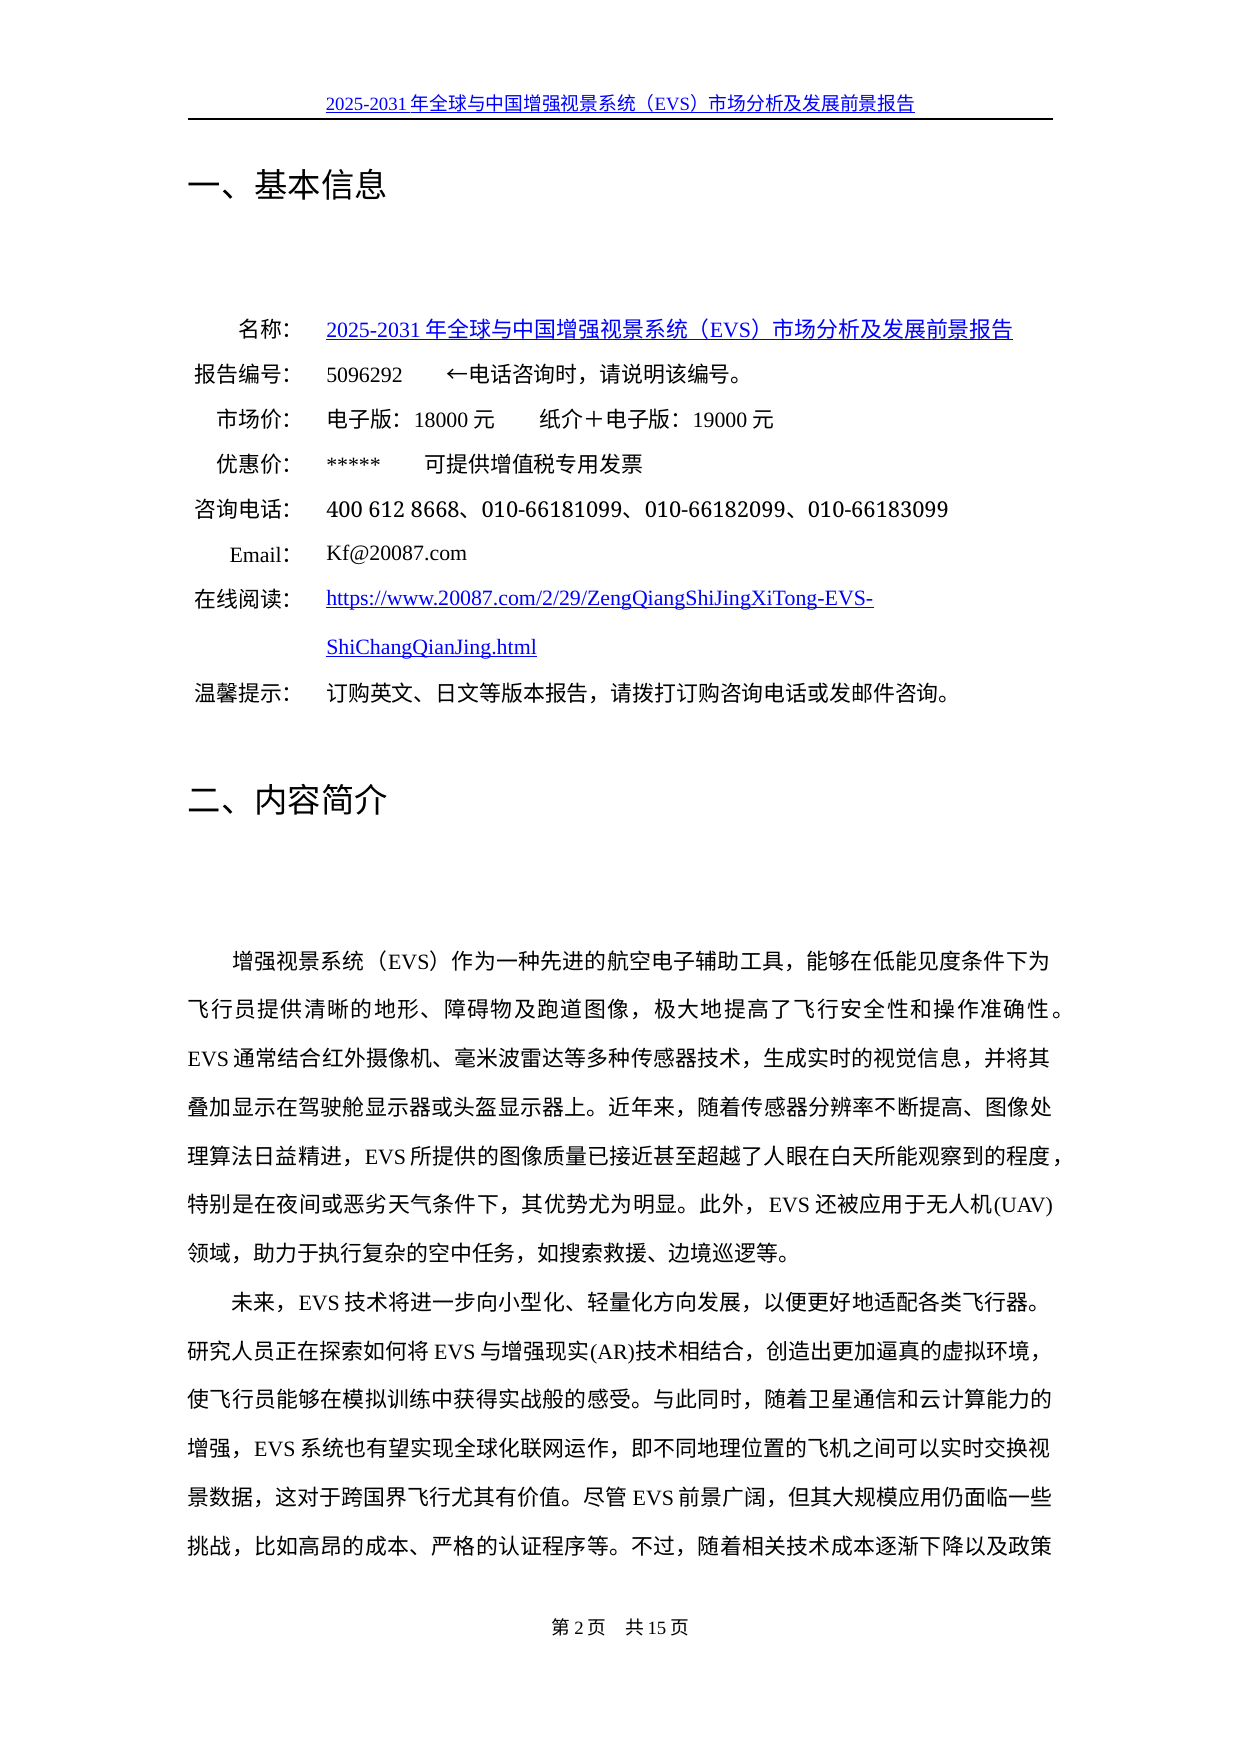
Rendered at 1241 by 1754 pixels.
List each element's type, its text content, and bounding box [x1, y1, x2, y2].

table_cell 咨询电话： [167, 492, 315, 537]
title 一、基本信息 [187, 150, 1053, 215]
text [187, 943, 1053, 1561]
table_header 2025-2031年全球与中国增强视景系统（EVS）市场分析及发展前景报告 [315, 312, 1073, 357]
table_cell 订购英文、日文等版本报告，请拨打订购咨询电话或发邮件咨询。 [315, 675, 1073, 720]
table_cell 报告编号： [167, 357, 315, 402]
table_cell Kf@20087.com [315, 537, 1073, 582]
table_cell 优惠价： [167, 447, 315, 492]
table_cell 温馨提示： [167, 675, 315, 720]
table_cell ***** 可提供增值税专用发票 [315, 447, 1073, 492]
table_cell 5096292 ←电话咨询时，请说明该编号。 [315, 357, 1073, 402]
table_cell 400 612 8668、010-66181099、010-66182099、010-66183099 [315, 492, 1073, 537]
table_header 名称： [167, 312, 315, 357]
table_cell Email： [167, 537, 315, 582]
table_cell [315, 582, 1073, 675]
table_cell 在线阅读： [167, 582, 315, 675]
table_cell 电子版：18000 元 纸介＋电子版：19000 元 [315, 402, 1073, 447]
title 二、内容简介 [187, 766, 1053, 831]
table_cell 市场价： [167, 402, 315, 447]
